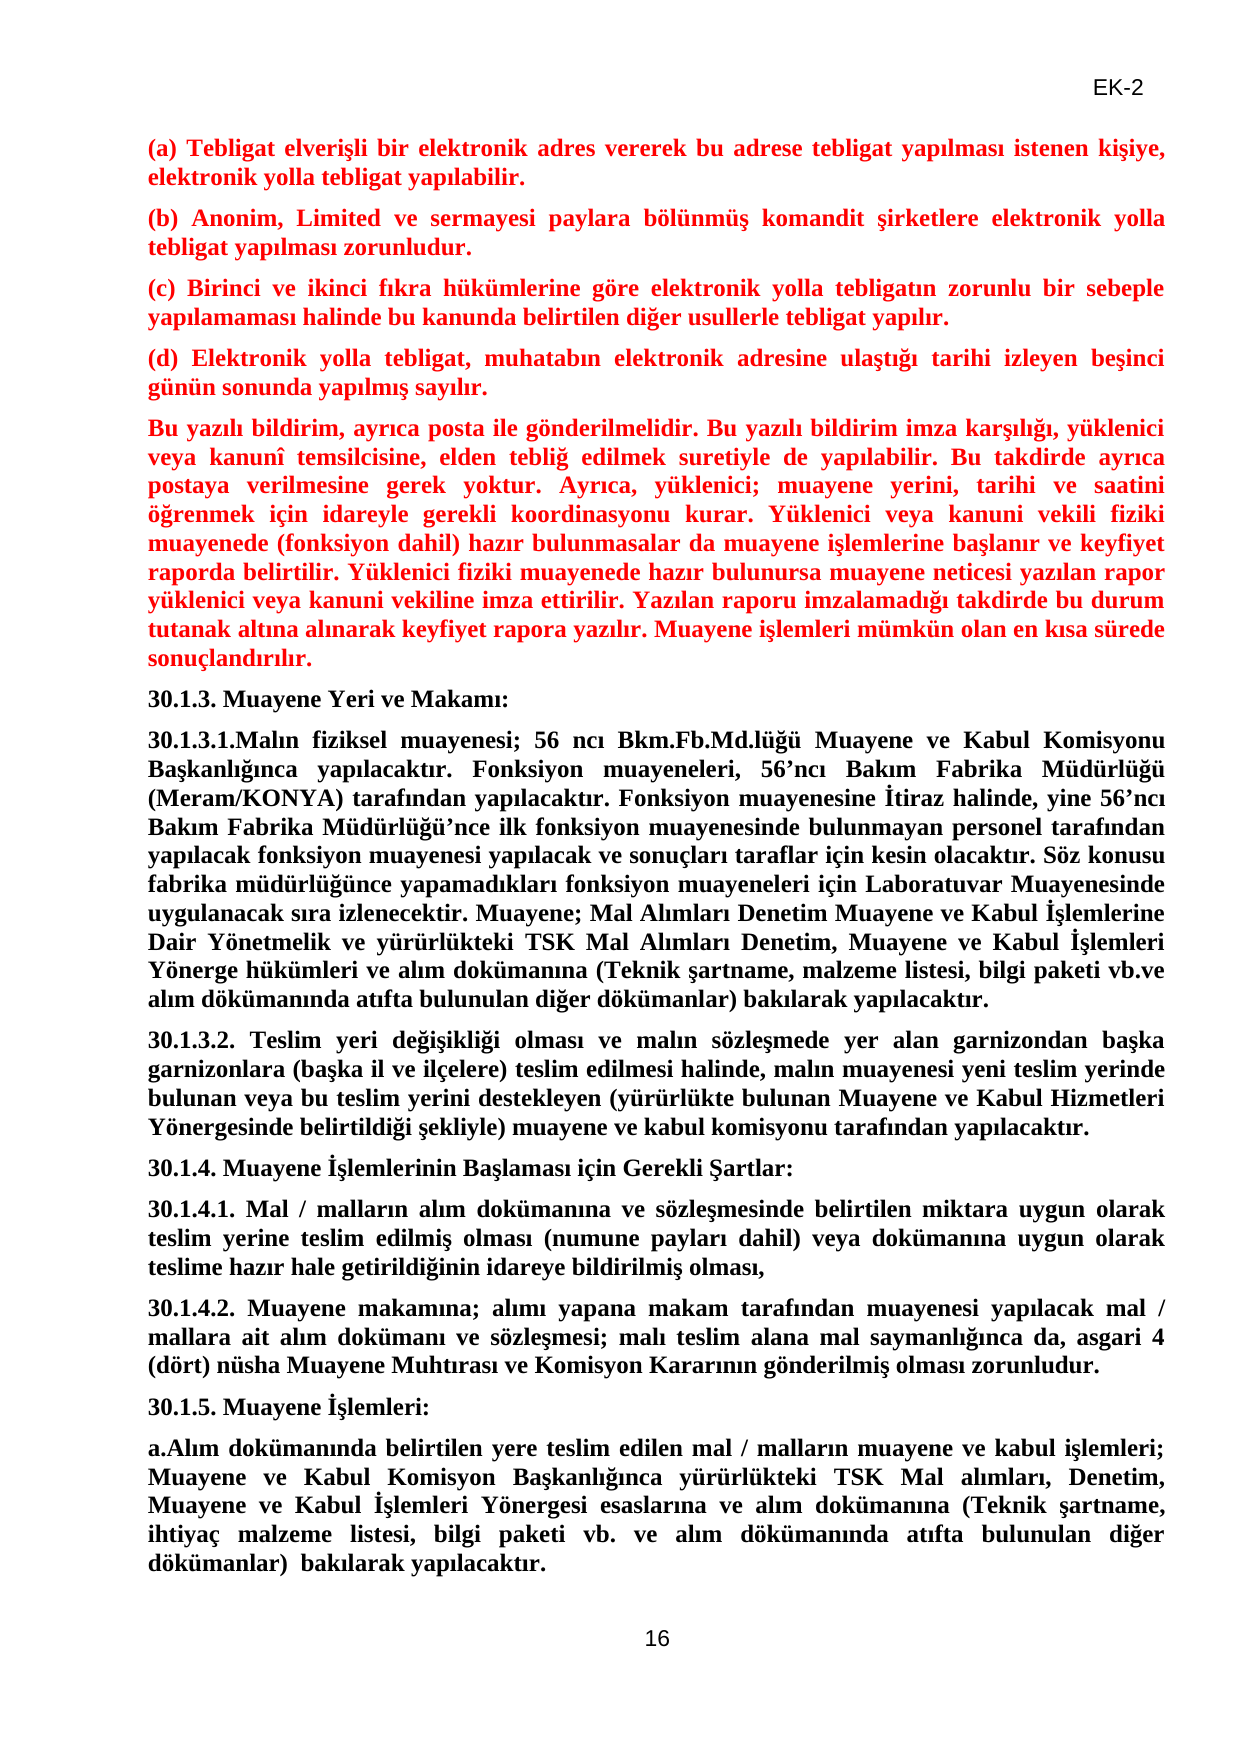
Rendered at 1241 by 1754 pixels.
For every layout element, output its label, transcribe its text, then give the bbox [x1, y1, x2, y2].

text (d) Elektronik yolla tebligat, muhatabın elektronik adresine ulaştığı tarihi izleyen beşinci günün sonunda yapılmış sayılır. [148, 343, 1166, 400]
text (a) Tebligat elverişli bir elektronik adres vererek bu adrese tebligat yapılması istenen kişiye, elektronik yolla tebligat yapılabilir. [148, 133, 1166, 190]
text 30.1.3. Muayene Yeri ve Makamı: [148, 684, 1166, 713]
text a.Alım dokümanında belirtilen yere teslim edilen mal / malların muayene ve kabul işlemleri; Muayene ve Kabul Komisyon Başkanlığınca yürürlükteki TSK Mal alımları, Denetim, Muayene ve Kabul İşlemleri Yönergesi esaslarına ve alım dokümanına (Teknik şartname, ihtiyaç malzeme listesi, bilgi paketi vb. ve alım dökümanında atıfta bulunulan diğer dökümanlar) bakılarak yapılacaktır. [148, 1433, 1166, 1577]
text Bu yazılı bildirim, ayrıca posta ile gönderilmelidir. Bu yazılı bildirim imza karşılığı, yüklenici veya kanunî temsilcisine, elden tebliğ edilmek suretiyle de yapılabilir. Bu takdirde ayrıca postaya verilmesine gerek yoktur. Ayrıca, yüklenici; muayene yerini, tarihi ve saatini öğrenmek için idareyle gerekli koordinasyonu kurar. Yüklenici veya kanuni vekili fiziki muayenede (fonksiyon dahil) hazır bulunmasalar da muayene işlemlerine başlanır ve keyfiyet raporda belirtilir. Yüklenici fiziki muayenede hazır bulunursa muayene neticesi yazılan rapor yüklenici veya kanuni vekiline imza ettirilir. Yazılan raporu imzalamadığı takdirde bu durum tutanak altına alınarak keyfiyet rapora yazılır. Muayene işlemleri mümkün olan en kısa sürede sonuçlandırılır. [148, 413, 1166, 672]
text 30.1.5. Muayene İşlemleri: [148, 1392, 1166, 1420]
text 30.1.4.1. Mal / malların alım dokümanına ve sözleşmesinde belirtilen miktara uygun olarak teslim yerine teslim edilmiş olması (numune payları dahil) veya dokümanına uygun olarak teslime hazır hale getirildiğinin idareye bildirilmiş olması, [148, 1194, 1166, 1280]
text 30.1.4.2. Muayene makamına; alımı yapana makam tarafından muayenesi yapılacak mal / mallara ait alım dokümanı ve sözleşmesi; malı teslim alana mal saymanlığınca da, asgari 4 (dört) nüsha Muayene Muhtırası ve Komisyon Kararının gönderilmiş olması zorunludur. [148, 1293, 1166, 1379]
text 30.1.3.1.Malın fiziksel muayenesi; 56 ncı Bkm.Fb.Md.lüğü Muayene ve Kabul Komisyonu Başkanlığınca yapılacaktır. Fonksiyon muayeneleri, 56’ncı Bakım Fabrika Müdürlüğü (Meram/KONYA) tarafından yapılacaktır. Fonksiyon muayenesine İtiraz halinde, yine 56’ncı Bakım Fabrika Müdürlüğü’nce ilk fonksiyon muayenesinde bulunmayan personel tarafından yapılacak fonksiyon muayenesi yapılacak ve sonuçları taraflar için kesin olacaktır. Söz konusu fabrika müdürlüğünce yapamadıkları fonksiyon muayeneleri için Laboratuvar Muayenesinde uygulanacak sıra izlenecektir. Muayene; Mal Alımları Denetim Muayene ve Kabul İşlemlerine Dair Yönetmelik ve yürürlükteki TSK Mal Alımları Denetim, Muayene ve Kabul İşlemleri Yönerge hükümleri ve alım dokümanına (Teknik şartname, malzeme listesi, bilgi paketi vb.ve alım dökümanında atıfta bulunulan diğer dökümanlar) bakılarak yapılacaktır. [148, 725, 1166, 1013]
text 30.1.4. Muayene İşlemlerinin Başlaması için Gerekli Şartlar: [148, 1153, 1166, 1182]
text 30.1.3.2. Teslim yeri değişikliği olması ve malın sözleşmede yer alan garnizondan başka garnizonlara (başka il ve ilçelere) teslim edilmesi halinde, malın muayenesi yeni teslim yerinde bulunan veya bu teslim yerini destekleyen (yürürlükte bulunan Muayene ve Kabul Hizmetleri Yönergesinde belirtildiği şekliyle) muayene ve kabul komisyonu tarafından yapılacaktır. [148, 1025, 1166, 1140]
text (c) Birinci ve ikinci fıkra hükümlerine göre elektronik yolla tebligatın zorunlu bir sebeple yapılamaması halinde bu kanunda belirtilen diğer usullerle tebligat yapılır. [148, 273, 1166, 330]
text (b) Anonim, Limited ve sermayesi paylara bölünmüş komandit şirketlere elektronik yolla tebligat yapılması zorunludur. [148, 203, 1166, 260]
